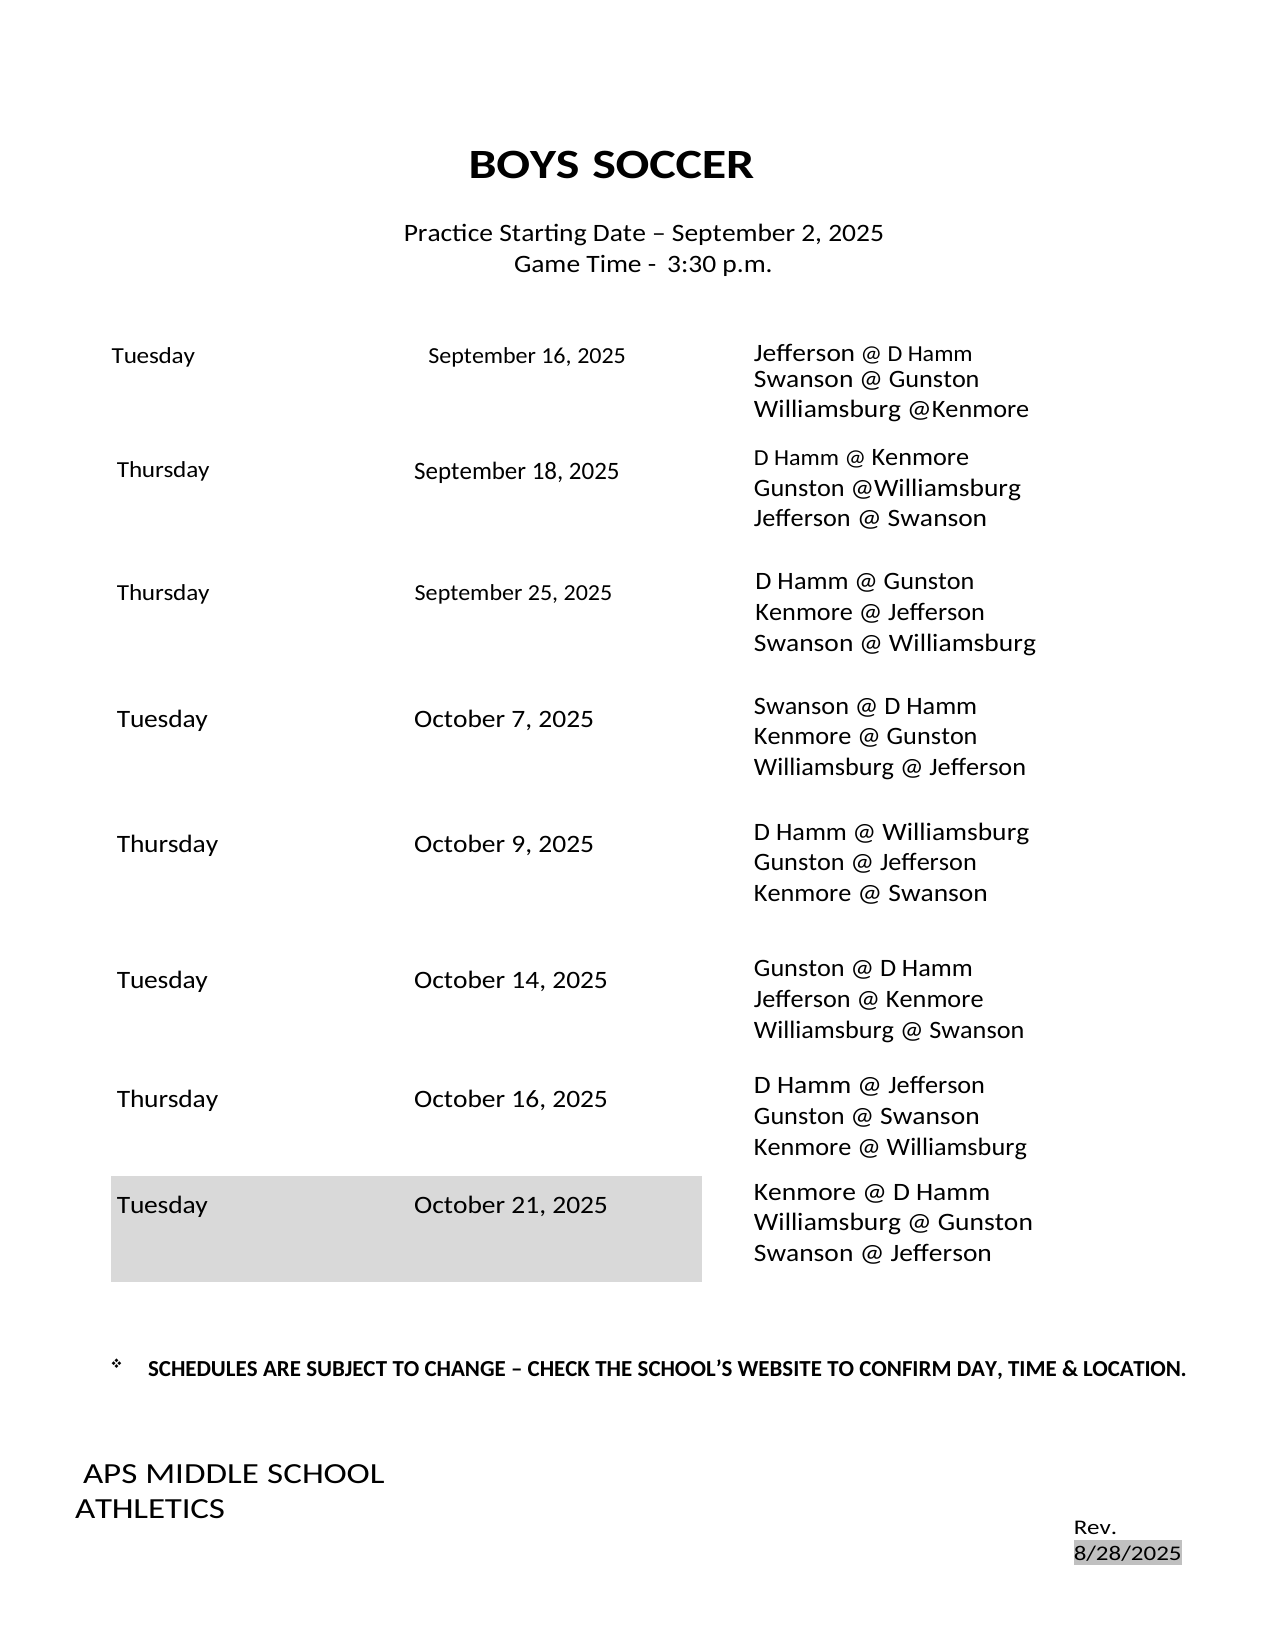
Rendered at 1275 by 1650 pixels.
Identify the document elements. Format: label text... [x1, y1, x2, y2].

table_cell September 25, 2025 [352, 564, 702, 689]
table_cell Tuesday [111, 689, 352, 815]
table_header Tuesday [111, 341, 352, 441]
table_cell October 16, 2025 [352, 1070, 702, 1176]
table_cell September 18, 2025 [352, 441, 702, 564]
table_cell Thursday [111, 815, 352, 951]
title BOYS SOCCER [439, 137, 783, 188]
table_cell October 9, 2025 [352, 815, 702, 951]
table_cell D Hamm @ Jefferson Gunston @ Swanson Kenmore @ Williamsburg [702, 1070, 1049, 1176]
table_cell October 14, 2025 [352, 951, 702, 1070]
table_cell Tuesday [111, 951, 352, 1070]
table_cell October 7, 2025 [352, 689, 702, 815]
table_cell D Hamm @ Kenmore Gunston @Williamsburg Jefferson @ Swanson [702, 441, 1049, 564]
list SCHEDULES ARE SUBJECT TO CHANGE – CHECK THE SCHOOL’S WEBSITE TO CONFIRM DAY, TIME & LOCATION. [110, 1354, 1223, 1382]
text APS MIDDLE SCHOOL ATHLETICS [75, 1455, 535, 1526]
table_cell Thursday [111, 441, 352, 564]
table_cell October 21, 2025 [352, 1176, 702, 1282]
table_cell D Hamm @ Williamsburg Gunston @ Jefferson Kenmore @ Swanson [702, 815, 1049, 951]
table_cell Thursday [111, 564, 352, 689]
table_cell Kenmore @ D Hamm Williamsburg @ Gunston Swanson @ Jefferson [702, 1176, 1049, 1282]
text Rev. 8/28/2025 [1073, 1514, 1223, 1565]
table_header Jefferson @ D Hamm Swanson @ Gunston Williamsburg @Kenmore [702, 341, 1049, 441]
table_header September 16, 2025 [352, 341, 702, 441]
table_cell D Hamm @ Gunston Kenmore @ Jefferson Swanson @ Williamsburg [702, 564, 1049, 689]
table_cell Thursday [111, 1070, 352, 1176]
table_cell Gunston @ D Hamm Jefferson @ Kenmore Williamsburg @ Swanson [702, 951, 1049, 1070]
table_cell Swanson @ D Hamm Kenmore @ Gunston Williamsburg @ Jefferson [702, 689, 1049, 815]
text Practice Starting Date – September 2, 2025 Game Time - 3:30 p.m. [404, 217, 958, 278]
table_cell Tuesday [111, 1176, 352, 1282]
